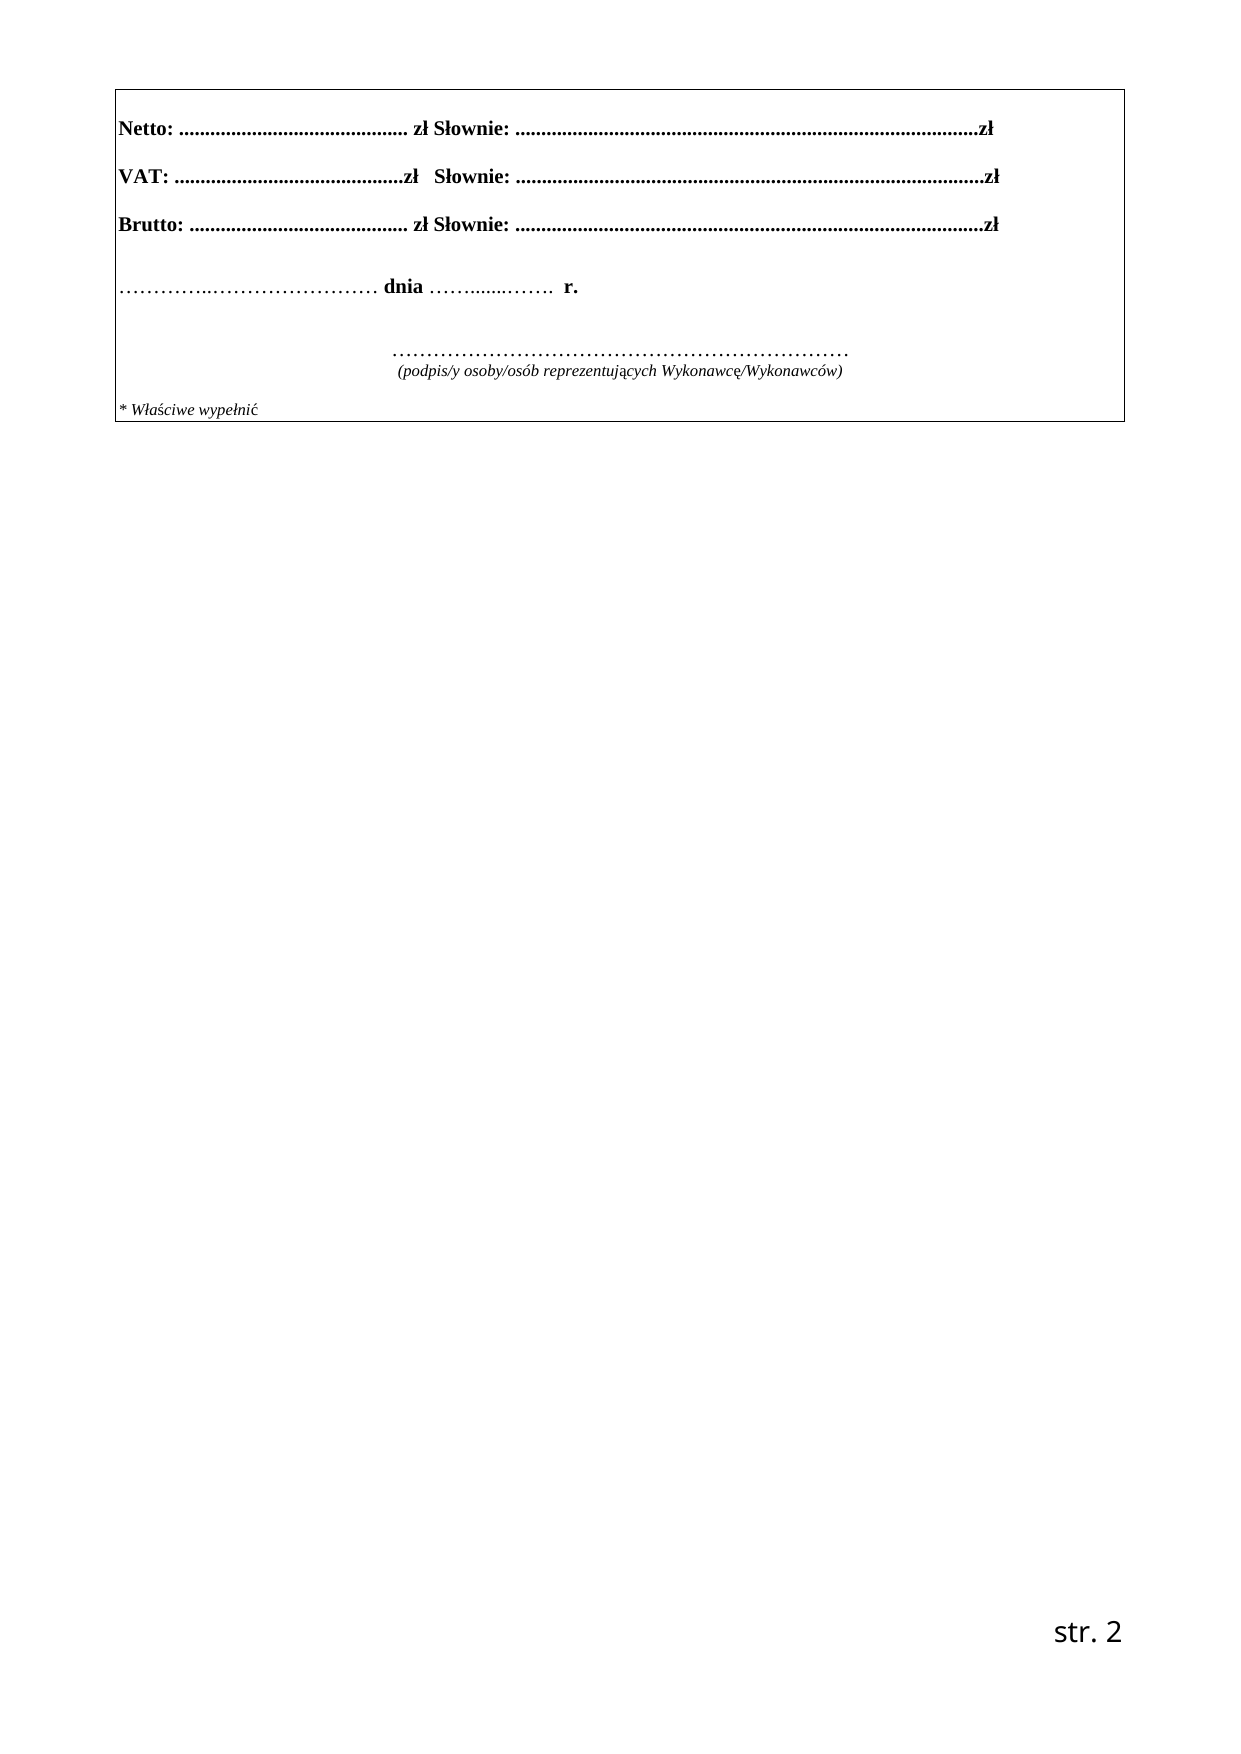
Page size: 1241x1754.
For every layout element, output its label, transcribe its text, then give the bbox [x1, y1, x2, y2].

text ………………………………………………………… [118, 337, 1122, 361]
text (podpis/y osoby/osób reprezentujących Wykonawcę/Wykonawców) [118, 361, 1122, 380]
text Netto: ............................................ zł Słownie: .........................................................................................zł [118, 116, 1122, 140]
text Brutto: .......................................... zł Słownie: ..........................................................................................zł [118, 212, 1122, 236]
text …………..…………………… dnia …….......……. r. [118, 274, 1122, 298]
text * Właściwe wypełnić [116, 396, 1124, 421]
text VAT: ............................................zł Słownie: ..........................................................................................zł [118, 164, 1122, 188]
